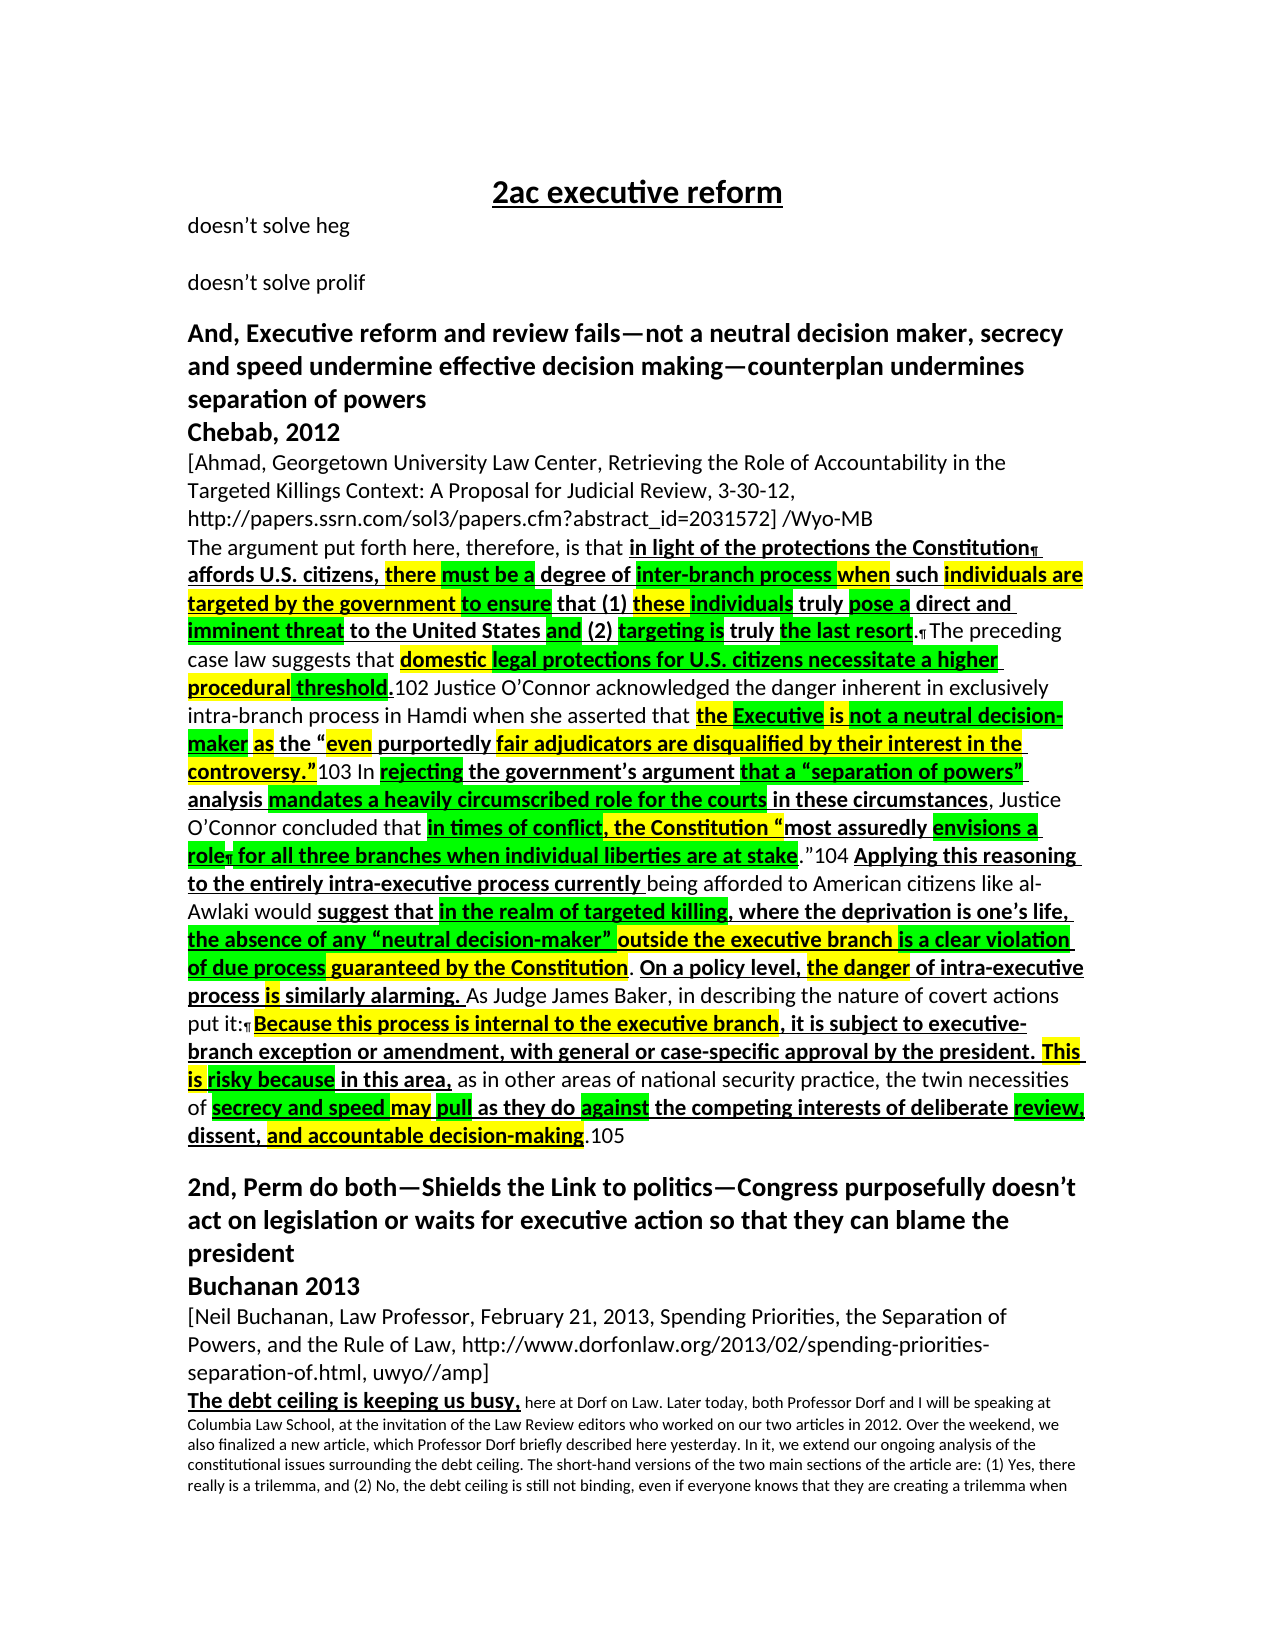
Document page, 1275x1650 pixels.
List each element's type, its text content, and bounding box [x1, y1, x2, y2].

text Chebab, 2012 [187, 416, 1087, 448]
text doesn’t solve heg [187, 212, 1087, 239]
subtitle 2ac executive reform [187, 171, 1087, 212]
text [187, 1386, 1087, 1495]
text The argument put forth here, therefore, is that in light of the protections the Constitution¶ affords U.S. citizens, there must be a degree of inter-branch process when such individuals are targeted by the government to ensure that (1) these individuals truly pose a direct and imminent threat to the United States and (2) targeting is truly the last resort.¶ The preceding case law suggests that domestic legal protections for U.S. citizens necessitate a higher procedural threshold.102 Justice O’Connor acknowledged the danger inherent in exclusively intra-branch process in Hamdi when she asserted that the Executive is not a neutral decision-maker as the “even purportedly fair adjudicators are disqualified by their interest in the controversy.”103 In rejecting the government’s argument that a “separation of powers” analysis mandates a heavily circumscribed role for the courts in these circumstances, Justice O’Connor concluded that in times of conflict, the Constitution “most assuredly envisions a role¶ for all three branches when individual liberties are at stake.”104 Applying this reasoning to the entirely intra-executive process currently being afforded to American citizens like al-Awlaki would suggest that in the realm of targeted killing, where the deprivation is one’s life, the absence of any “neutral decision-maker” outside the executive branch is a clear violation of due process guaranteed by the Constitution. On a policy level, the danger of intra-executive process is similarly alarming. As Judge James Baker, in describing the nature of covert actions put it:¶ Because this process is internal to the executive branch, it is subject to executive-branch exception or amendment, with general or case-specific approval by the president. This is risky because in this area, as in other areas of national security practice, the twin necessities of secrecy and speed may pull as they do against the competing interests of deliberate review, dissent, and accountable decision-making.105 [187, 533, 1087, 1149]
text [Ahmad, Georgetown University Law Center, Retrieving the Role of Accountability in the Targeted Killings Context: A Proposal for Judicial Review, 3-30-12, http://papers.ssrn.com/sol3/papers.cfm?abstract_id=2031572] /Wyo-MB [187, 448, 1087, 533]
text [Neil Buchanan, Law Professor, February 21, 2013, Spending Priorities, the Separation of Powers, and the Rule of Law, http://www.dorfonlaw.org/2013/02/spending-priorities-separation-of.html, uwyo//amp] [187, 1302, 1087, 1386]
text Buchanan 2013 [187, 1269, 1087, 1302]
text doesn’t solve prolif [187, 268, 1087, 296]
subtitle And, Executive reform and review fails—not a neutral decision maker, secrecy and speed undermine effective decision making—counterplan undermines separation of powers [187, 316, 1087, 416]
subtitle 2nd, Perm do both—Shields the Link to politics—Congress purposefully doesn’t act on legislation or waits for executive action so that they can blame the president [187, 1170, 1087, 1269]
